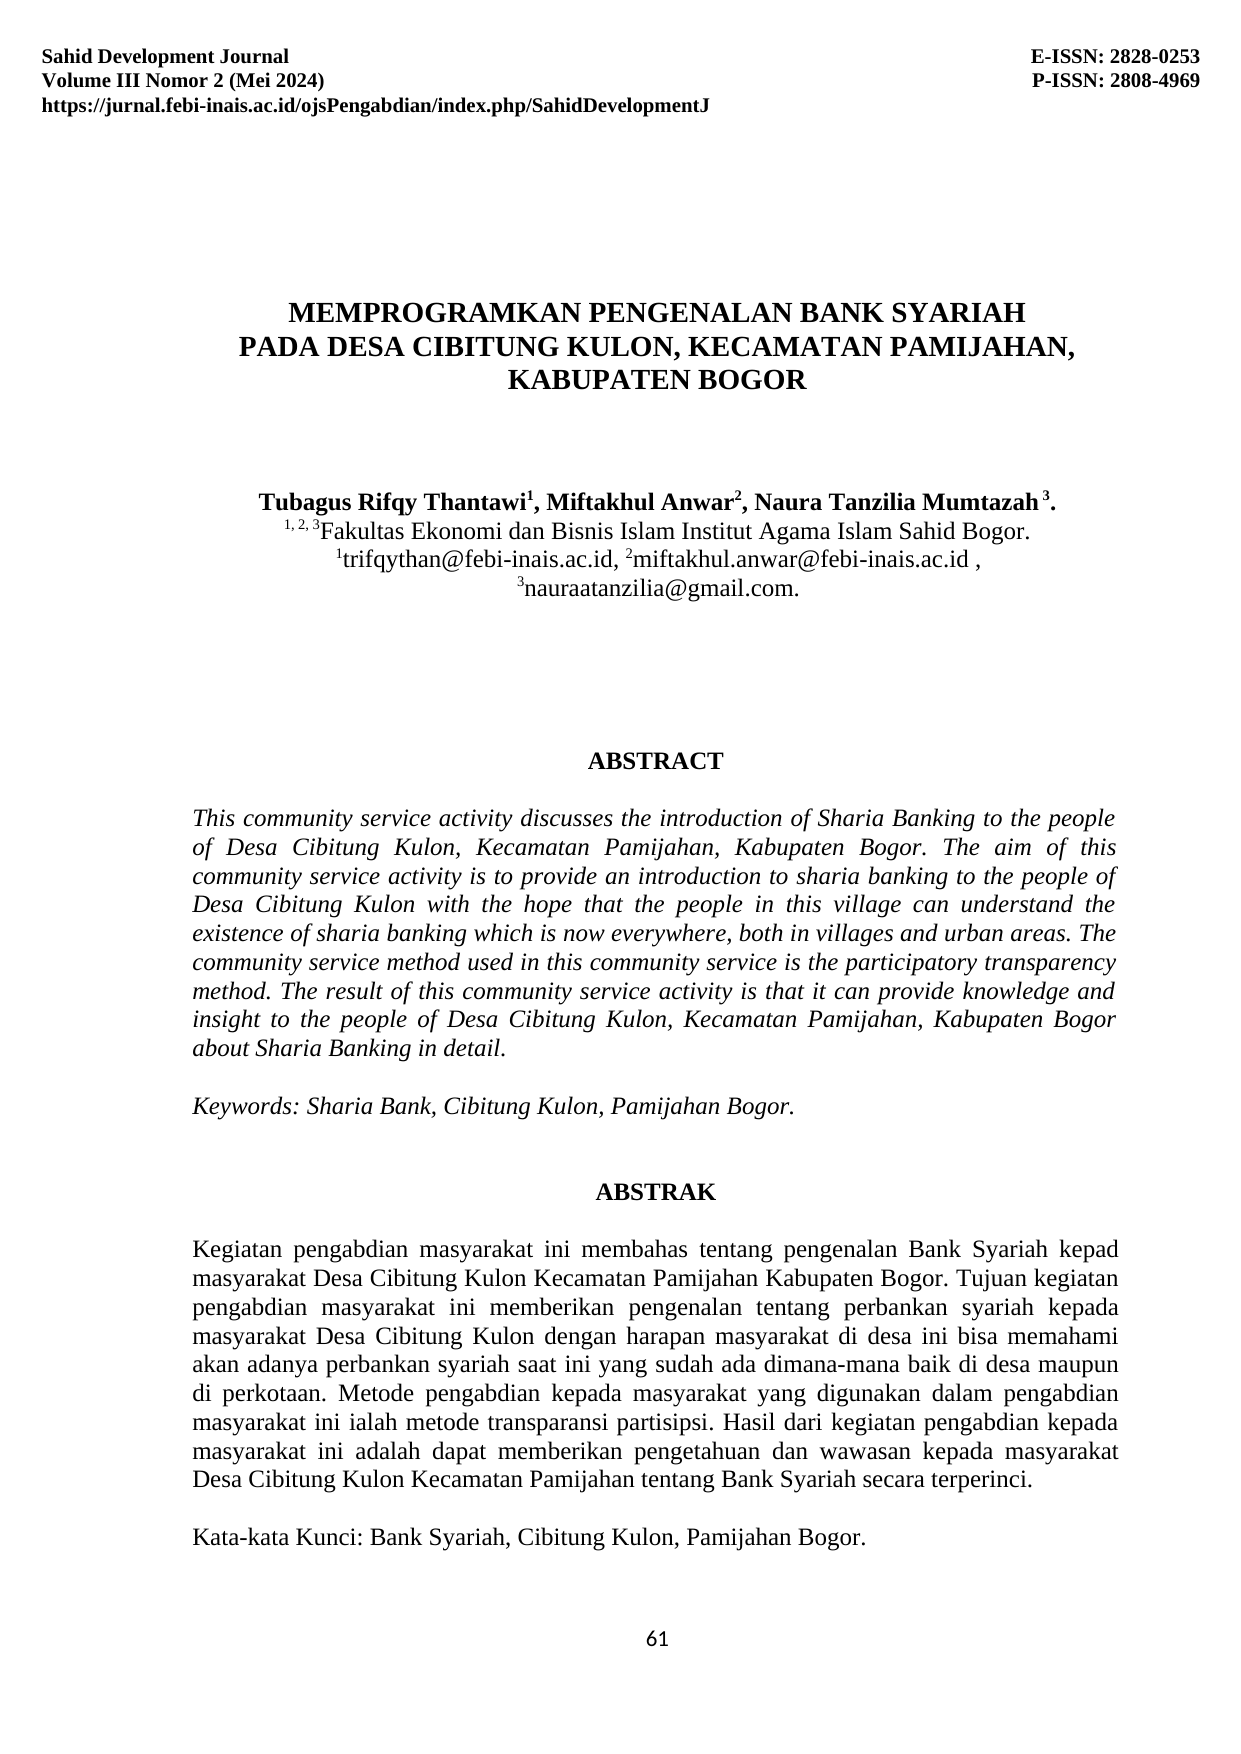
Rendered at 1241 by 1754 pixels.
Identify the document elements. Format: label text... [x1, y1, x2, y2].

text Kegiatan pengabdian masyarakat ini membahas tentang pengenalan Bank Syariah kepad masyarakat Desa Cibitung Kulon Kecamatan Pamijahan Kabupaten Bogor. Tujuan kegiatan pengabdian masyarakat ini memberikan pengenalan tentang perbankan syariah kepada masyarakat Desa Cibitung Kulon dengan harapan masyarakat di desa ini bisa memahami akan adanya perbankan syariah saat ini yang sudah ada dimana-mana baik di desa maupun di perkotaan. Metode pengabdian kepada masyarakat yang digunakan dalam pengabdian masyarakat ini ialah metode transparansi partisipsi. Hasil dari kegiatan pengabdian kepada masyarakat ini adalah dapat memberikan pengetahuan dan wawasan kepada masyarakat Desa Cibitung Kulon Kecamatan Pamijahan tentang Bank Syariah secara terperinci. [192, 1234, 1119, 1493]
text Tubagus Rifqy Thantawi1, Miftakhul Anwar2, Naura Tanzilia Mumtazah 3. [192, 487, 1122, 516]
text ABSTRAK [192, 1177, 1119, 1206]
text PADA DESA CIBITUNG KULON, KECAMATAN PAMIJAHAN, KABUPATEN BOGOR [192, 329, 1122, 396]
text 1, 2, 3Fakultas Ekonomi dan Bisnis Islam Institut Agama Islam Sahid Bogor. [192, 516, 1122, 544]
text This community service activity discusses the introduction of Sharia Banking to the people of Desa Cibitung Kulon, Kecamatan Pamijahan, Kabupaten Bogor. The aim of this community service activity is to provide an introduction to sharia banking to the people of Desa Cibitung Kulon with the hope that the people in this village can understand the existence of sharia banking which is now everywhere, both in villages and urban areas. The community service method used in this community service is the participatory transparency method. The result of this community service activity is that it can provide knowledge and insight to the people of Desa Cibitung Kulon, Kecamatan Pamijahan, Kabupaten Bogor about Sharia Banking in detail. [192, 803, 1119, 1062]
text ABSTRACT [192, 746, 1119, 774]
text 1trifqythan@febi-inais.ac.id, 2miftakhul.anwar@febi-inais.ac.id , 3nauraatanzilia@gmail.com. [192, 544, 1124, 602]
text Kata-kata Kunci: Bank Syariah, Cibitung Kulon, Pamijahan Bogor. [192, 1522, 1119, 1551]
text Keywords: Sharia Bank, Cibitung Kulon, Pamijahan Bogor. [192, 1091, 1119, 1119]
text MEMPROGRAMKAN PENGENALAN BANK SYARIAH [192, 295, 1122, 329]
